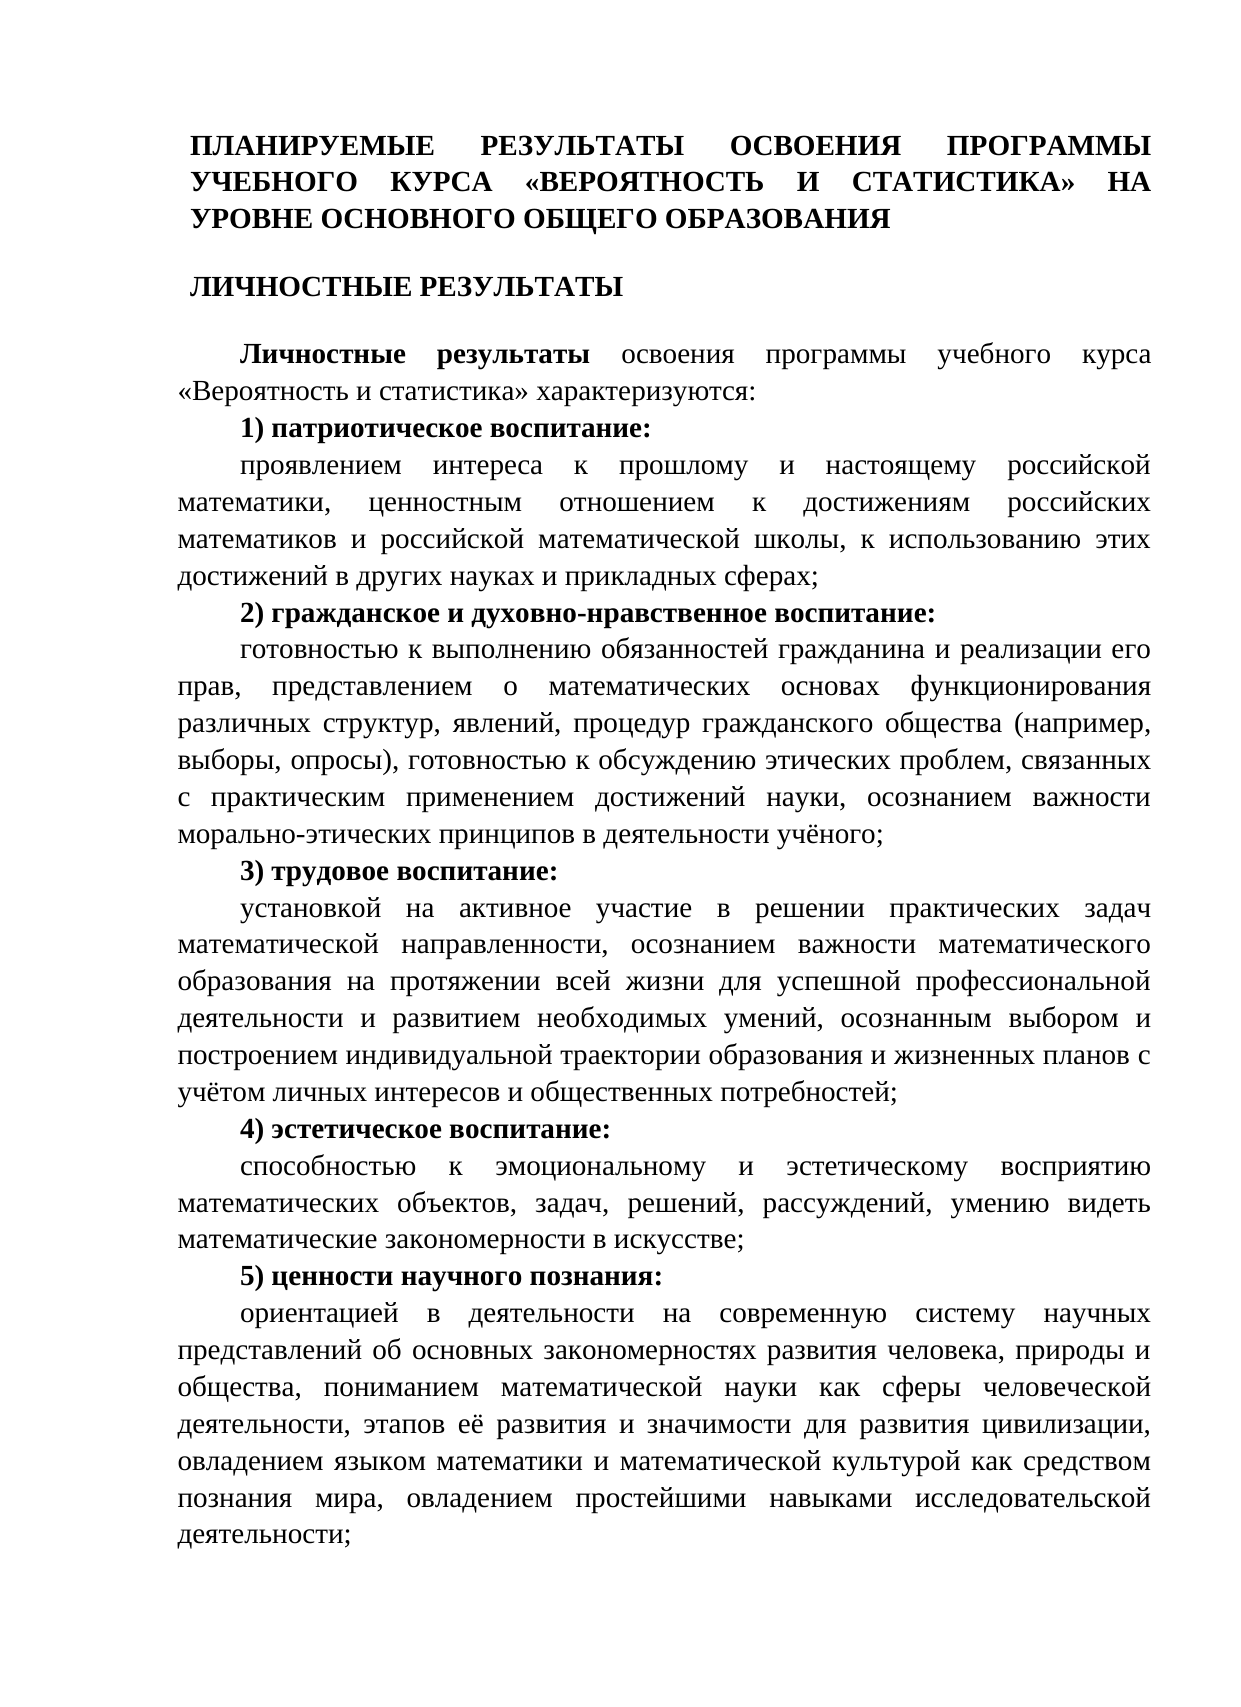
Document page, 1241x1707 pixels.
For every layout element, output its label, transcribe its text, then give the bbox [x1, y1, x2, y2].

text ПЛАНИРУЕМЫЕ РЕЗУЛЬТАТЫ ОСВОЕНИЯ ПРОГРАММЫ УЧЕБНОГО КУРСА «ВЕРОЯТНОСТЬ И СТАТИСТИКА» НА УРОВНЕ ОСНОВНОГО ОБЩЕГО ОБРАЗОВАНИЯ [190, 128, 1152, 235]
text ЛИЧНОСТНЫЕ РЕЗУЛЬТАТЫ [190, 269, 1152, 303]
text Личностные результаты освоения программы учебного курса «Вероятность и статистика» характеризуются: [177, 337, 1152, 407]
text проявлением интереса к прошлому и настоящему российской математики, ценностным отношением к достижениям российских математиков и российской математической школы, к использованию этих достижений в других науках и прикладных сферах; [177, 447, 1152, 591]
text 2) гражданское и духовно-нравственное воспитание: [177, 595, 1152, 628]
text 4) эстетическое воспитание: [177, 1111, 1152, 1144]
text 5) ценности научного познания: [177, 1258, 1152, 1292]
text способностью к эмоциональному и эстетическому восприятию математических объектов, задач, решений, рассуждений, умению видеть математические закономерности в искусстве; [177, 1148, 1152, 1255]
text установкой на активное участие в решении практических задач математической направленности, осознанием важности математического образования на протяжении всей жизни для успешной профессиональной деятельности и развитием необходимых умений, осознанным выбором и построением индивидуальной траектории образования и жизненных планов с учётом личных интересов и общественных потребностей; [177, 890, 1152, 1108]
text готовностью к выполнению обязанностей гражданина и реализации его прав, представлением о математических основах функционирования различных структур, явлений, процедур гражданского общества (например, выборы, опросы), готовностью к обсуждению этических проблем, связанных с практическим применением достижений науки, осознанием важности морально-этических принципов в деятельности учёного; [177, 632, 1152, 849]
text 1) патриотическое воспитание: [177, 410, 1152, 444]
text 3) трудовое воспитание: [177, 853, 1152, 886]
text ориентацией в деятельности на современную систему научных представлений об основных закономерностях развития человека, природы и общества, пониманием математической науки как сферы человеческой деятельности, этапов её развития и значимости для развития цивилизации, овладением языком математики и математической культурой как средством познания мира, овладением простейшими навыками исследовательской деятельности; [177, 1295, 1152, 1550]
